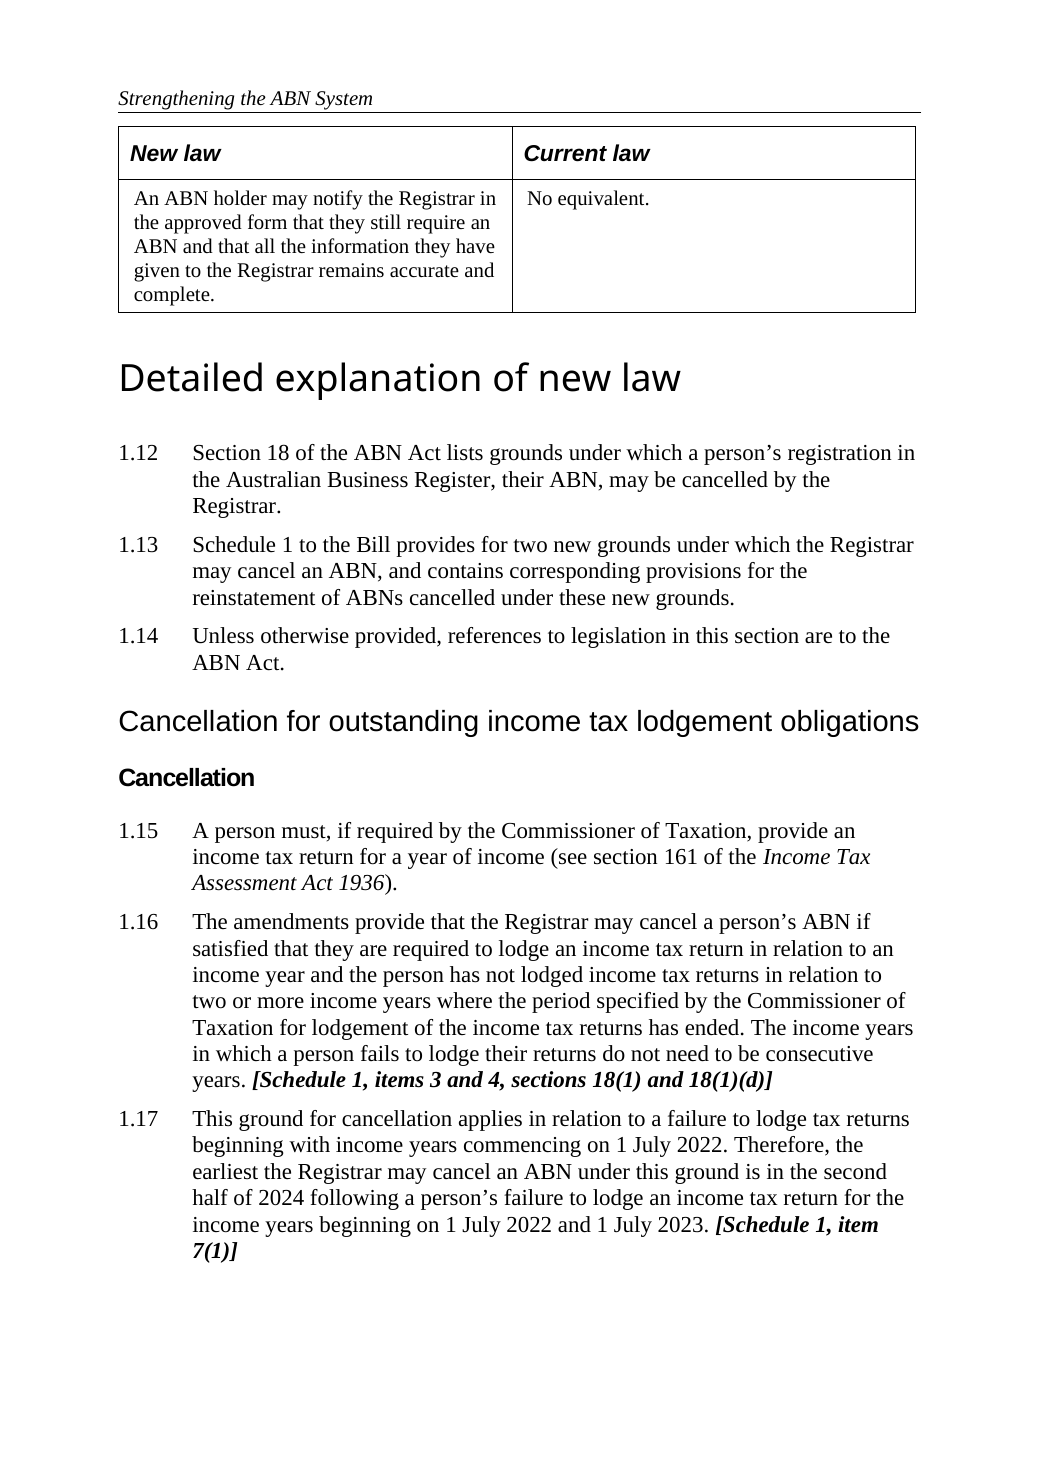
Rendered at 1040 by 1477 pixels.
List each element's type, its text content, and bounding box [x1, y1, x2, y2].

subtitle Detailed explanation of new law [118, 351, 921, 402]
text Unless otherwise provided, references to legislation in this section are to the ABN Act. [118, 622, 921, 675]
text Schedule 1 to the Bill provides for two new grounds under which the Registrar may cancel an ABN, and contains corresponding provisions for the reinstatement of ABNs cancelled under these new grounds. [118, 531, 921, 610]
table_cell An ABN holder may notify the Registrar in the approved form that they still require an ABN and that all the information they have given to the Registrar remains accurate and complete. [119, 180, 512, 312]
table_header Current law [513, 127, 915, 178]
text A person must, if required by the Commissioner of Taxation, provide an income tax return for a year of income (see section 161 of the Income Tax Assessment Act 1936). [118, 817, 921, 896]
subtitle Cancellation [118, 763, 921, 792]
table_cell No equivalent. [513, 180, 915, 312]
text Section 18 of the ABN Act lists grounds under which a person’s registration in the Australian Business Register, their ABN, may be cancelled by the Registrar. [118, 439, 921, 518]
subtitle Cancellation for outstanding income tax lodgement obligations [118, 704, 921, 738]
text This ground for cancellation applies in relation to a failure to lodge tax returns beginning with income years commencing on 1 July 2022. Therefore, the earliest the Registrar may cancel an ABN under this ground is in the second half of 2024 following a person’s failure to lodge an income tax return for the income years beginning on 1 July 2022 and 1 July 2023. [Schedule 1, item 7(1)] [118, 1105, 921, 1263]
text The amendments provide that the Registrar may cancel a person’s ABN if satisfied that they are required to lodge an income tax return in relation to an income year and the person has not lodged income tax returns in relation to two or more income years where the period specified by the Commissioner of Taxation for lodgement of the income tax returns has ended. The income years in which a person fails to lodge their returns do not need to be consecutive years. [Schedule 1, items 3 and 4, sections 18(1) and 18(1)(d)] [118, 908, 921, 1093]
table_header New law [119, 127, 512, 178]
